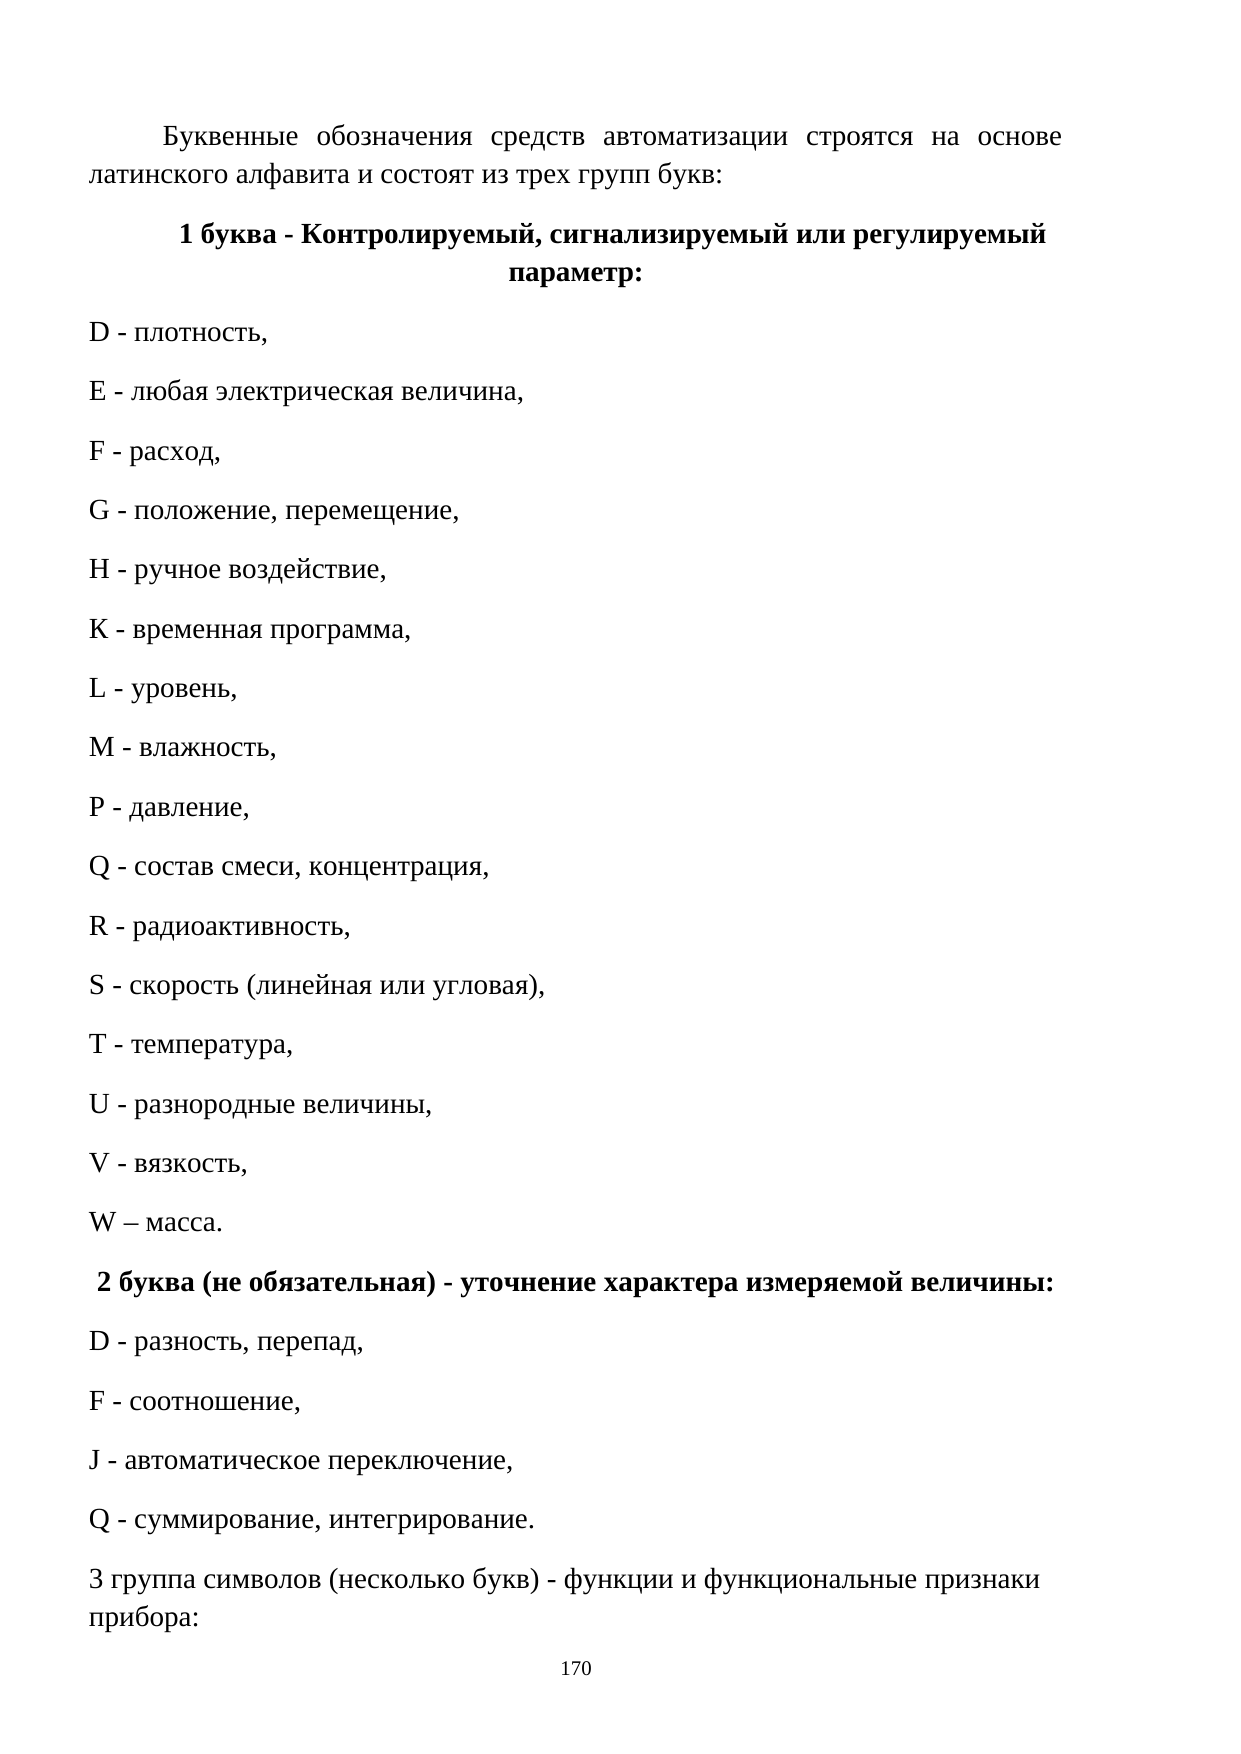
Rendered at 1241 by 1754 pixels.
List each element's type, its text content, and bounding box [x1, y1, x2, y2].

text D - плотность, [89, 314, 1063, 347]
text V - вязкость, [89, 1145, 1063, 1179]
text Q - состав смеси, концентрация, [89, 848, 1063, 882]
text Р - давление, [89, 789, 1063, 822]
text Q - суммирование, интегрирование. [89, 1501, 1063, 1535]
text 2 буква (не обязательная) - уточнение характера измеряемой величины: [89, 1264, 1063, 1297]
text D - разность, перепад, [89, 1323, 1063, 1357]
text Н - ручное воздействие, [89, 551, 1063, 585]
text К - временная программа, [89, 611, 1063, 644]
text F - соотношение, [89, 1383, 1063, 1416]
text S - скорость (линейная или угловая), [89, 967, 1063, 1001]
text G - положение, перемещение, [89, 492, 1063, 526]
text Буквенные обозначения средств автоматизации строятся на основе латинского алфавита и состоят из трех групп букв: [89, 118, 1063, 190]
text U - разнородные величины, [89, 1086, 1063, 1119]
text Т - температура, [89, 1026, 1063, 1060]
text М - влажность, [89, 729, 1063, 763]
text F - расход, [89, 433, 1063, 466]
text 3 группа символов (несколько букв) - функции и функциональные признаки прибора: [89, 1561, 1063, 1633]
text Е - любая электрическая величина, [89, 373, 1063, 407]
text 1 буква - Контролируемый, сигнализируемый или регулируемый параметр: [89, 216, 1063, 288]
text J - автоматическое переключение, [89, 1442, 1063, 1476]
text W – масса. [89, 1204, 1063, 1238]
text R - радиоактивность, [89, 908, 1063, 941]
text L - уровень, [89, 670, 1063, 704]
